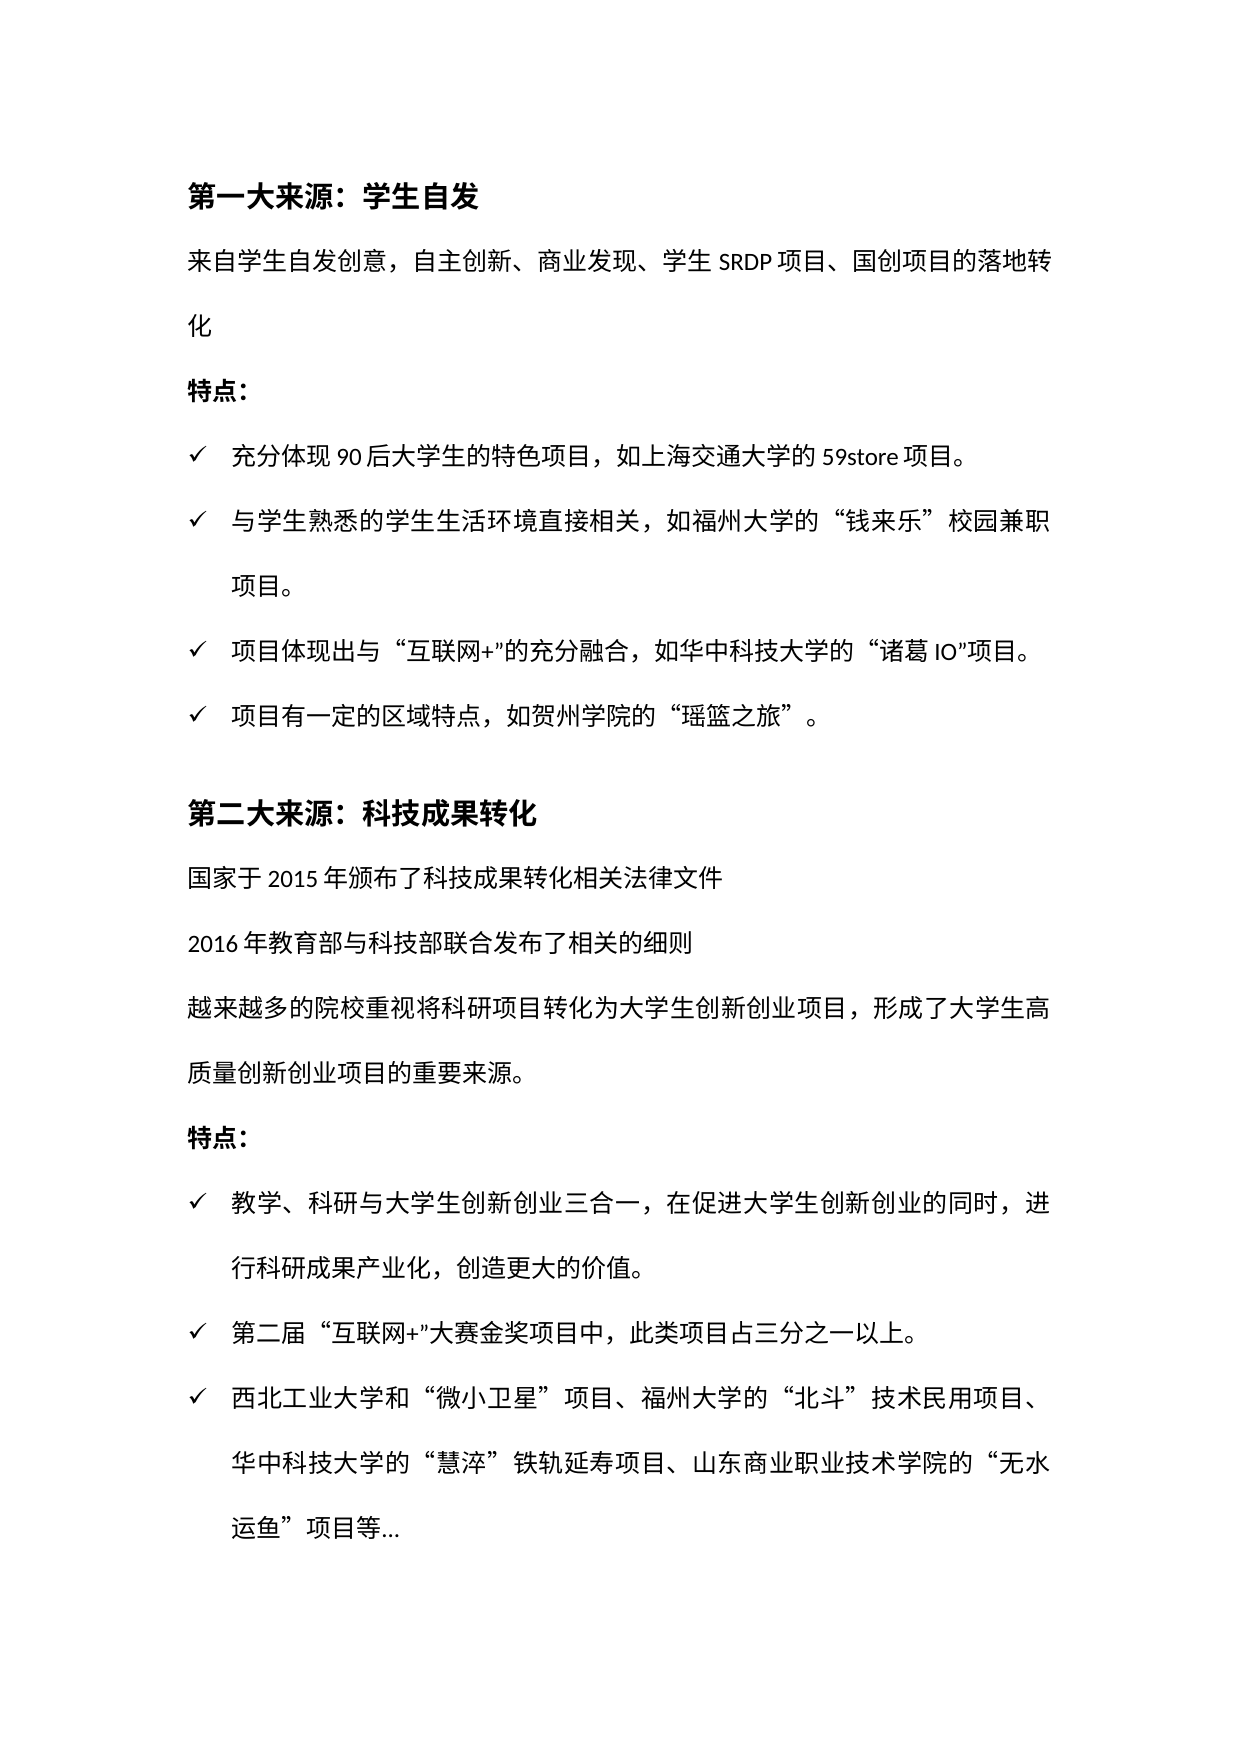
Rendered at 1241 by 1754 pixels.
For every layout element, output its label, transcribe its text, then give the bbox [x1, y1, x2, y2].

text 特点： [187, 1104, 1053, 1169]
text 来自学生自发创意，自主创新、商业发现、学生SRDP项目、国创项目的落地转化 [187, 227, 1053, 357]
list 项目有一定的区域特点，如贺州学院的“瑶篮之旅”。 [187, 682, 1053, 747]
text 2016年教育部与科技部联合发布了相关的细则 [187, 909, 1053, 974]
list 与学生熟悉的学生生活环境直接相关，如福州大学的“钱来乐”校园兼职项目。 [187, 487, 1053, 617]
text 特点： [187, 357, 1053, 422]
text 越来越多的院校重视将科研项目转化为大学生创新创业项目，形成了大学生高质量创新创业项目的重要来源。 [187, 974, 1053, 1104]
list 教学、科研与大学生创新创业三合一，在促进大学生创新创业的同时，进行科研成果产业化，创造更大的价值。 [187, 1169, 1053, 1299]
text 国家于2015年颁布了科技成果转化相关法律文件 [187, 844, 1053, 909]
list 第二届“互联网+”大赛金奖项目中，此类项目占三分之一以上。 [187, 1299, 1053, 1364]
list 充分体现90后大学生的特色项目，如上海交通大学的59store项目。 [187, 422, 1053, 487]
text 第一大来源：学生自发 [187, 162, 1053, 227]
list 西北工业大学和“微小卫星”项目、福州大学的“北斗”技术民用项目、华中科技大学的“慧淬”铁轨延寿项目、山东商业职业技术学院的“无水运鱼”项目等... [187, 1364, 1053, 1559]
list 项目体现出与“互联网+”的充分融合，如华中科技大学的“诸葛IO”项目。 [187, 617, 1053, 682]
text 第二大来源：科技成果转化 [187, 779, 1053, 844]
